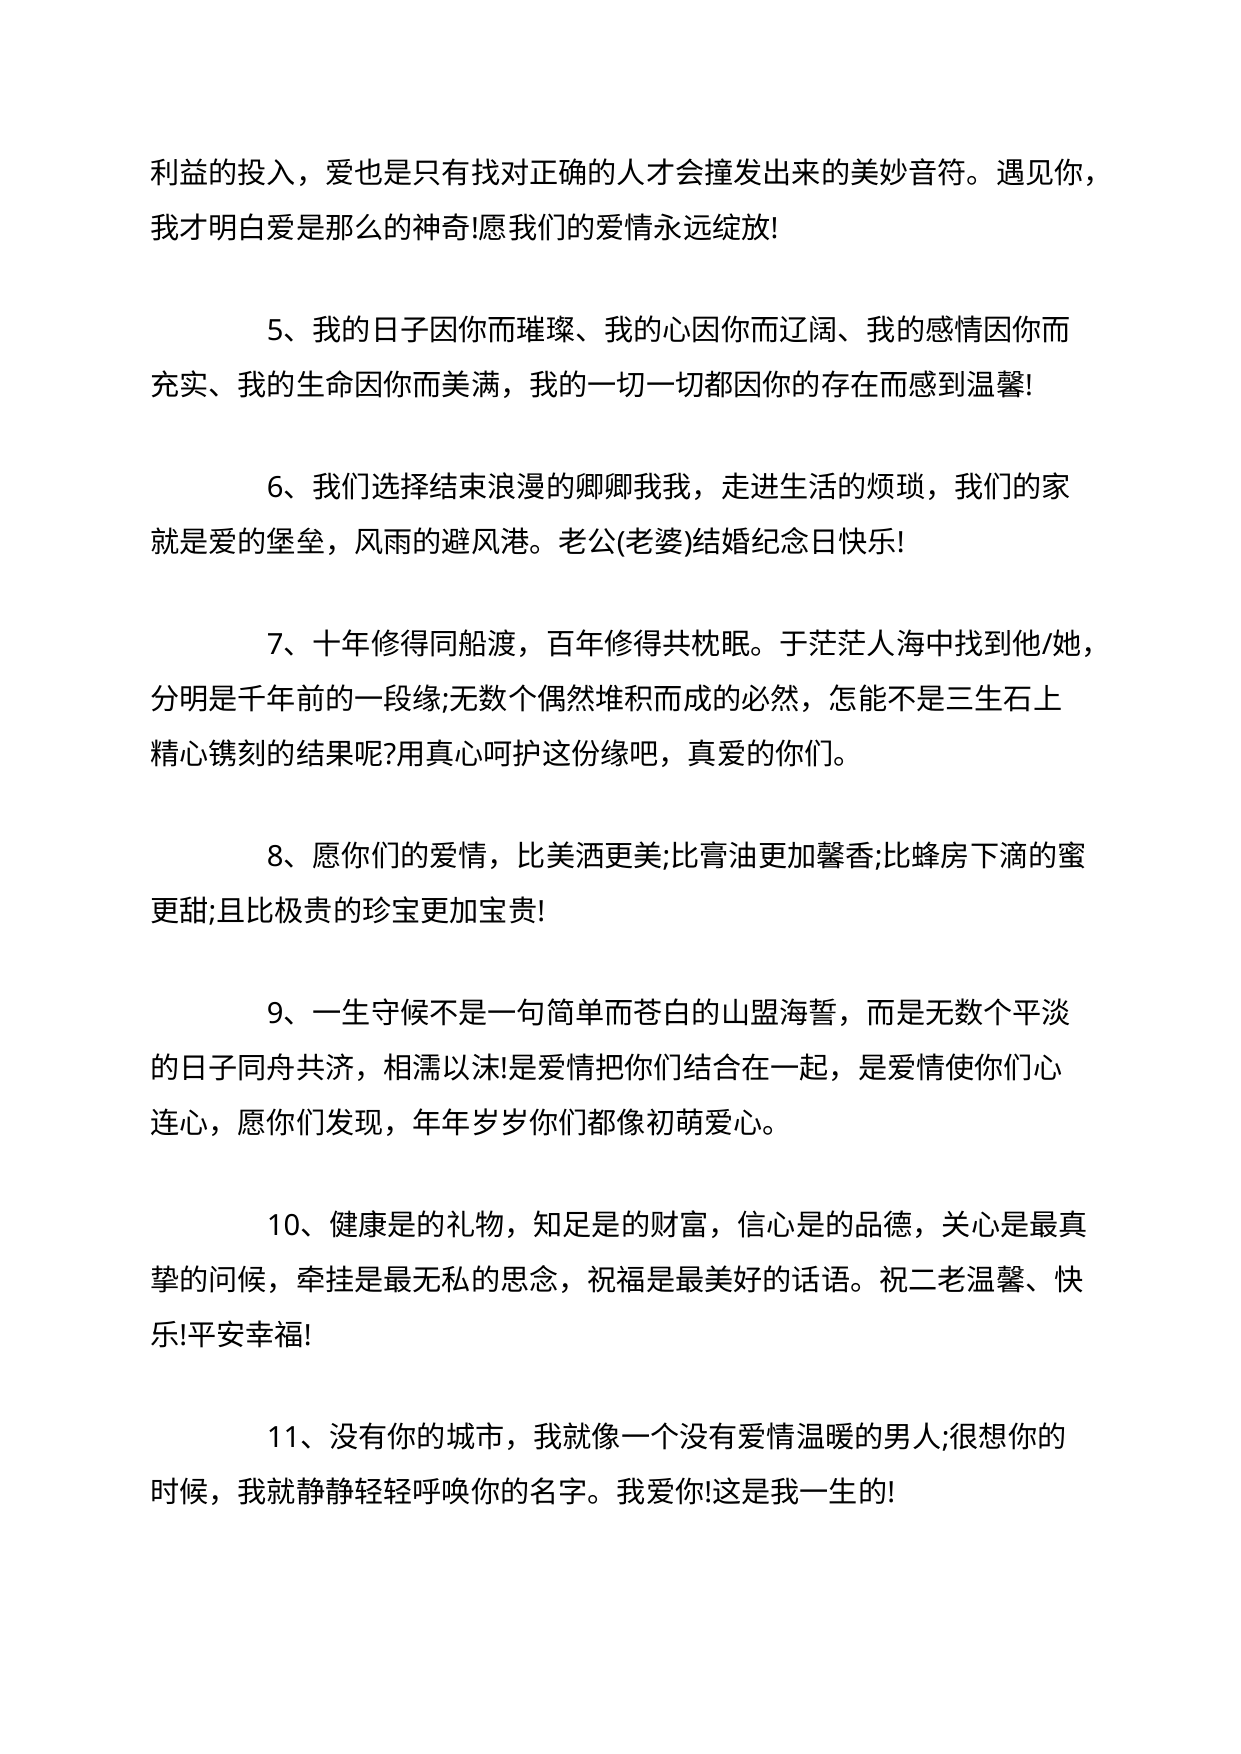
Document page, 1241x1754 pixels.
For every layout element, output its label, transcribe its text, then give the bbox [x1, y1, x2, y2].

text 5、我的日子因你而璀璨、我的心因你而辽阔、我的感情因你而充实、我的生命因你而美满，我的一切一切都因你的存在而感到温馨! [150, 307, 1090, 404]
text 8、愿你们的爱情，比美洒更美;比膏油更加馨香;比蜂房下滴的蜜更甜;且比极贵的珍宝更加宝贵! [150, 833, 1090, 930]
text 7、十年修得同船渡，百年修得共枕眠。于茫茫人海中找到他/她，分明是千年前的一段缘;无数个偶然堆积而成的必然，怎能不是三生石上精心镌刻的结果呢?用真心呵护这份缘吧，真爱的你们。 [150, 621, 1090, 773]
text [150, 150, 1090, 247]
text 6、我们选择结束浪漫的卿卿我我，走进生活的烦琐，我们的家就是爱的堡垒，风雨的避风港。老公(老婆)结婚纪念日快乐! [150, 464, 1090, 561]
text 10、健康是的礼物，知足是的财富，信心是的品德，关心是最真挚的问候，牵挂是最无私的思念，祝福是最美好的话语。祝二老温馨、快乐!平安幸福! [150, 1202, 1090, 1354]
text 11、没有你的城市，我就像一个没有爱情温暖的男人;很想你的时候，我就静静轻轻呼唤你的名字。我爱你!这是我一生的! [150, 1413, 1090, 1511]
text 9、一生守候不是一句简单而苍白的山盟海誓，而是无数个平淡的日子同舟共济，相濡以沫!是爱情把你们结合在一起，是爱情使你们心连心，愿你们发现，年年岁岁你们都像初萌爱心。 [150, 990, 1090, 1142]
